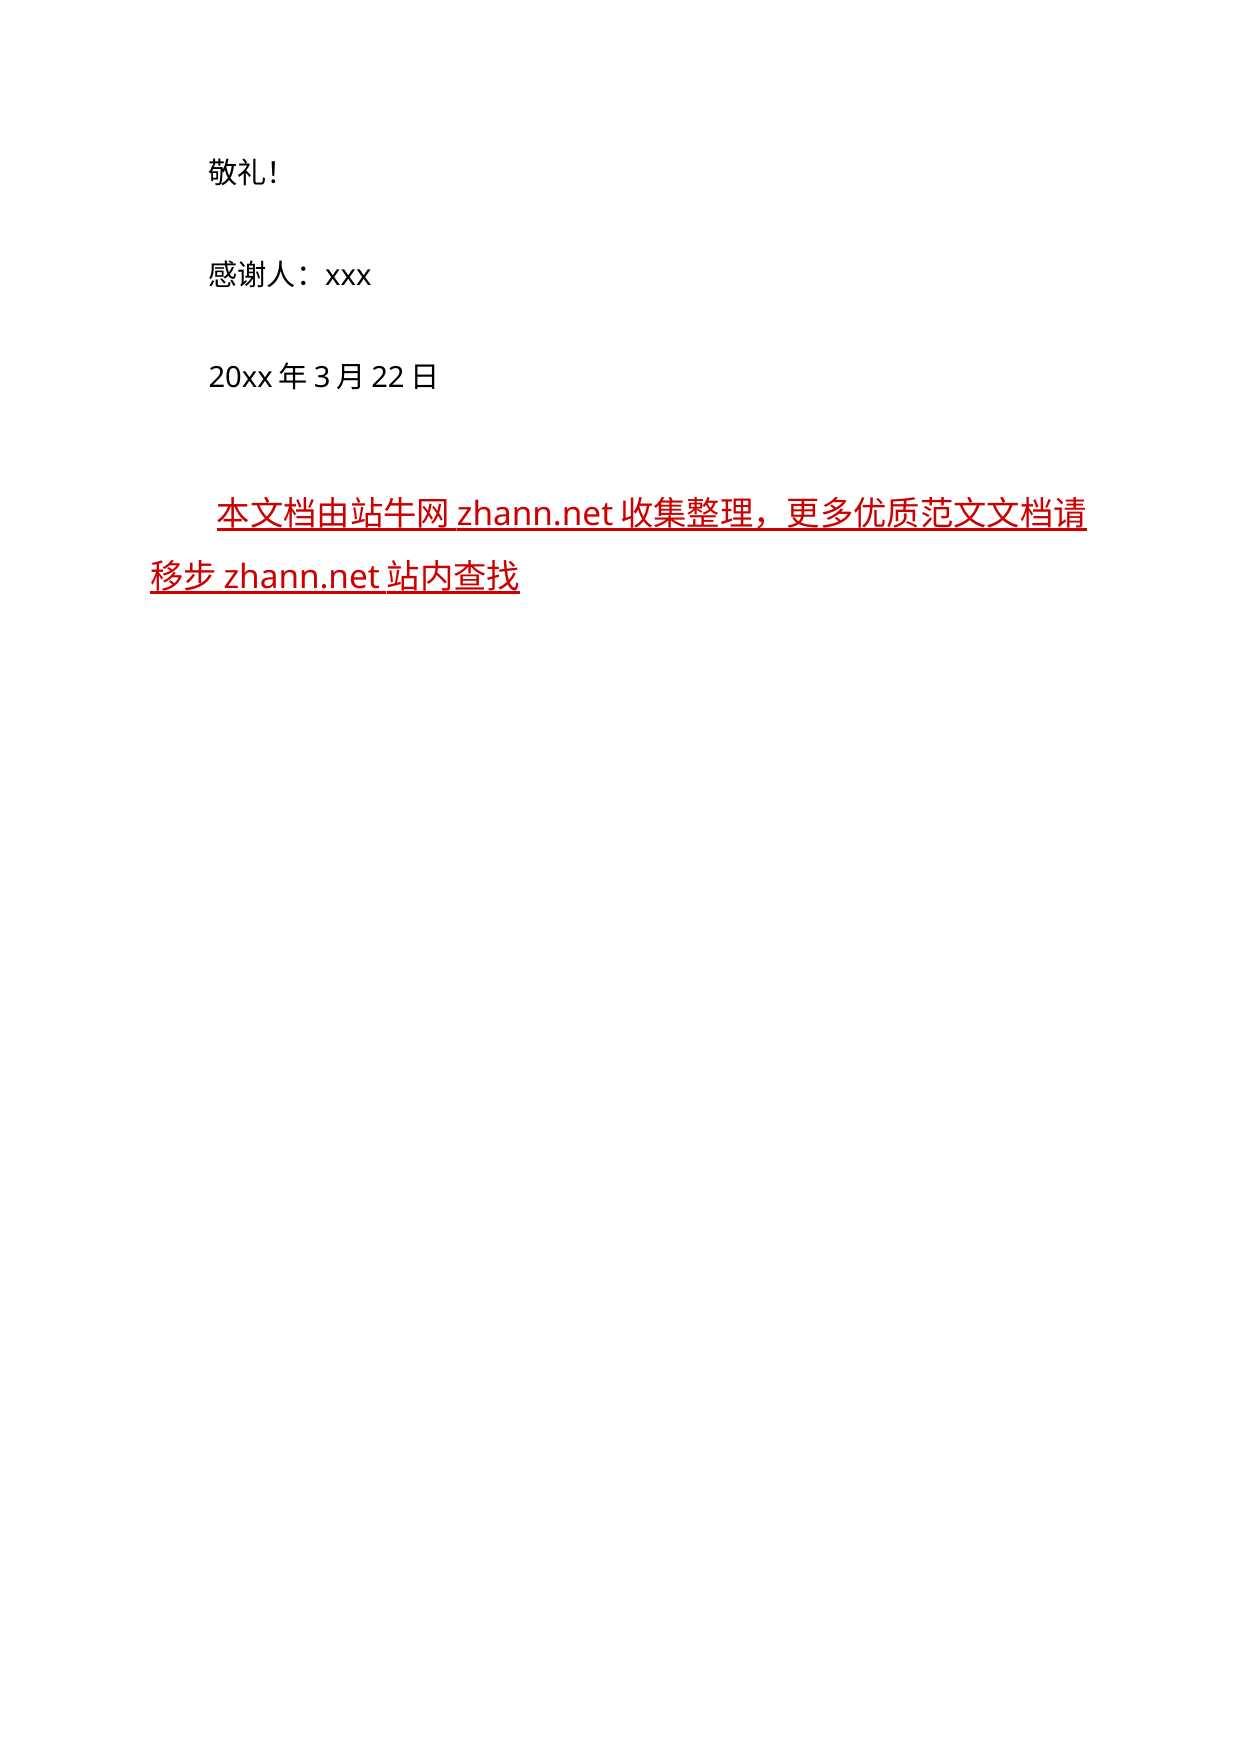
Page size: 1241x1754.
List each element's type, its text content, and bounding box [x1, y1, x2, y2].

text 感谢人：xxx [150, 252, 1090, 294]
text 20xx年3月22日 [150, 354, 1090, 396]
text 敬礼！ [150, 150, 1090, 192]
text 本文档由站牛网zhann.net收集整理，更多优质范文文档请移步zhann.net站内查找 [150, 487, 1090, 598]
